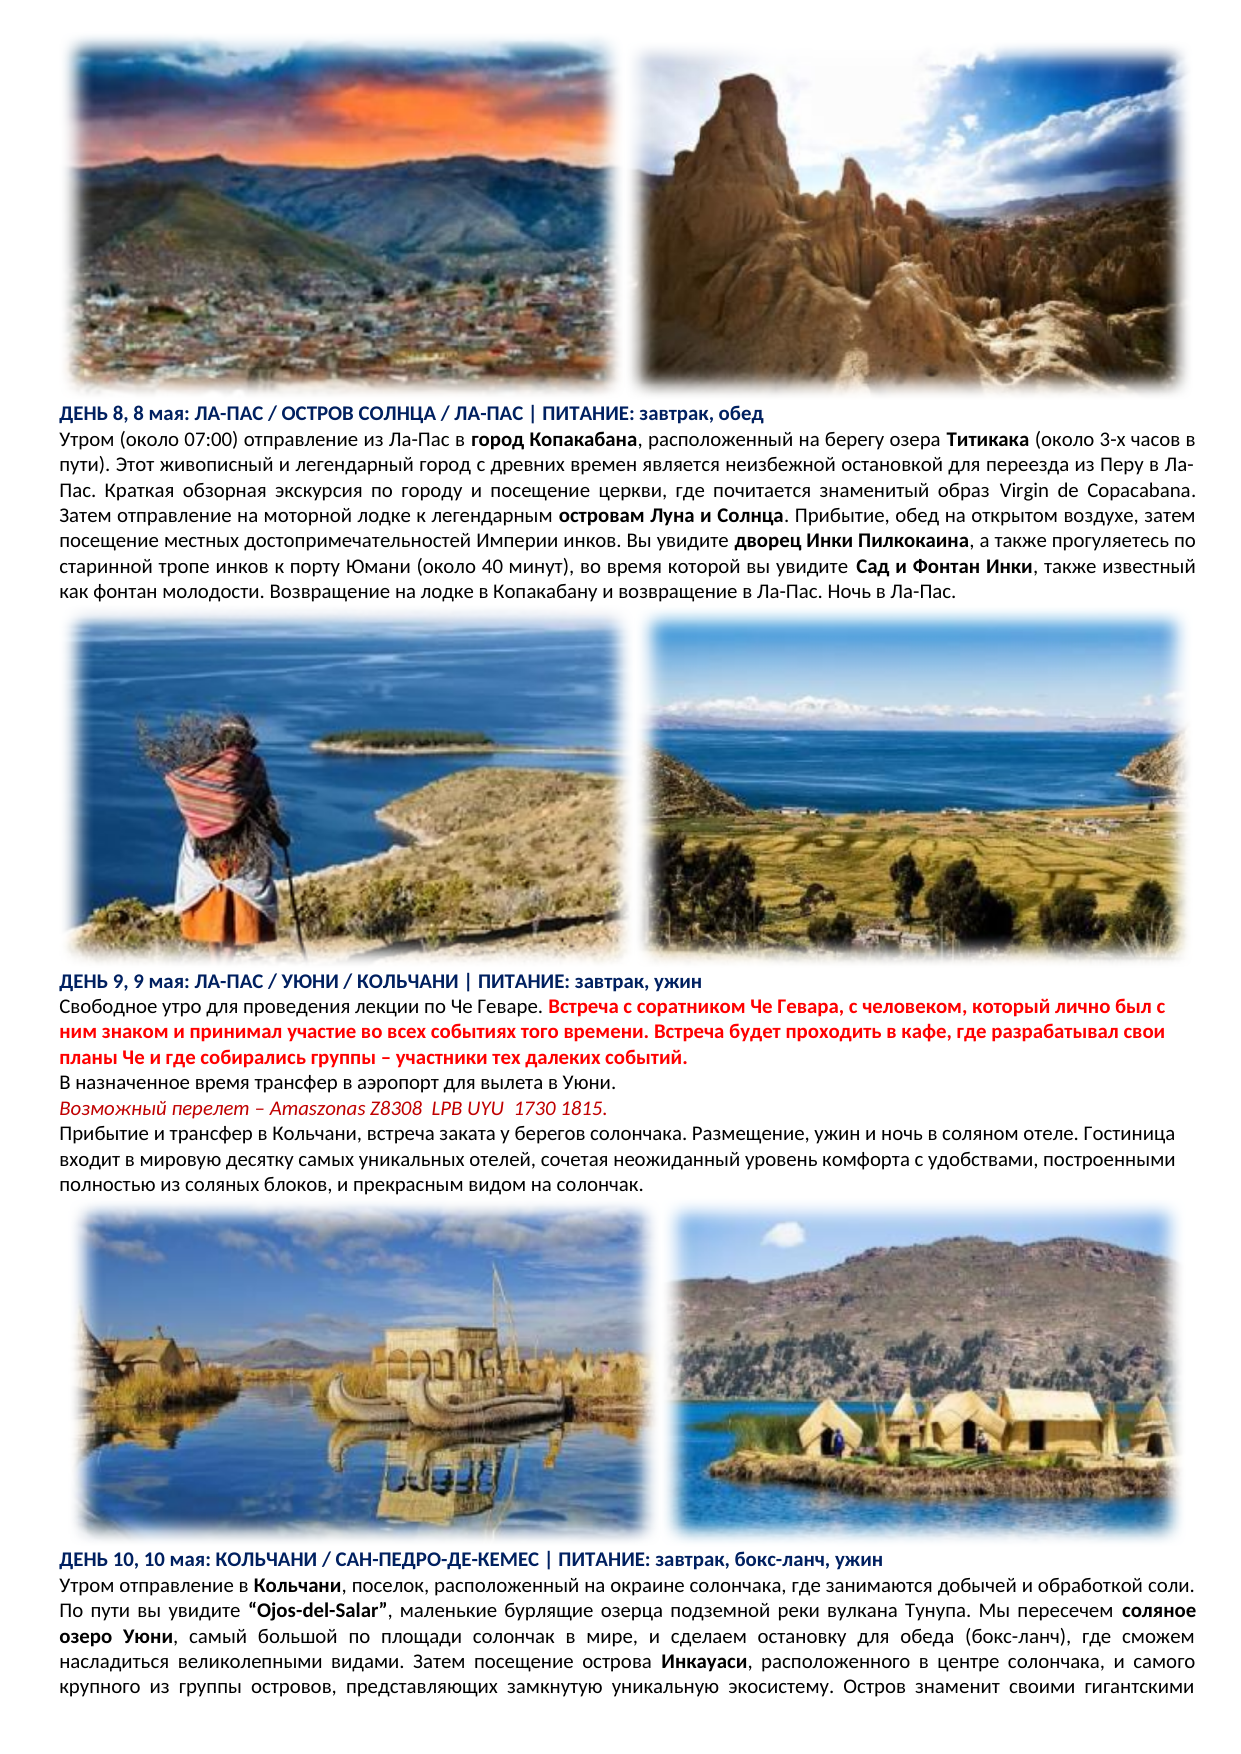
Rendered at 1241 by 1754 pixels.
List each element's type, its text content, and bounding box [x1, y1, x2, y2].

text В назначенное время трансфер в аэропорт для вылета в Уюни. [59, 1069, 1196, 1095]
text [59, 1572, 1196, 1699]
text Возможный перелет – Amaszonas Z8308 LPB UYU 1730 1815. [59, 1095, 1196, 1120]
picture [89, 633, 606, 939]
picture [653, 69, 1164, 372]
text ДЕНЬ 8, 8 мая: ЛА-ПАС / ОСТРОВ СОЛНЦА / ЛА-ПАС | ПИТАНИЕ: завтрак, обед [59, 401, 1196, 426]
text Прибытие и трансфер в Кольчани, встреча заката у берегов солончака. Размещение, ужин и ночь в соляном отеле. Гостиница входит в мировую десятку самых уникальных отелей, сочетая неожиданный уровень комфорта с удобствами, построенными полностью из соляных блоков, и прекрасным видом на солончак. [59, 1120, 1196, 1197]
picture [690, 1226, 1157, 1518]
picture [663, 634, 1164, 939]
picture [97, 1227, 632, 1518]
text Утром (около 07:00) отправление из Ла-Пас в город Копакабана, расположенный на берегу озера Титикака (около 3-х часов в пути). Этот живописный и легендарный город с древних времен является неизбежной остановкой для переезда из Перу в Ла-Пас. Краткая обзорная экскурсия по городу и посещение церкви, где почитается знаменитый образ Virgin de Copacabana. Затем отправление на моторной лодке к легендарным островам Луна и Солнца. Прибытие, обед на открытом воздухе, затем посещение местных достопримечательностей Империи инков. Вы увидите дворец Инки Пилкокаина, а также прогуляетесь по старинной тропе инков к порту Юмани (около 40 минут), во время которой вы увидите Сад и Фонтан Инки, также известный как фонтан молодости. Возвращение на лодке в Копакабану и возвращение в Ла-Пас. Ночь в Ла-Пас. [59, 426, 1196, 604]
text Свободное утро для проведения лекции по Че Геваре. Встреча с соратником Че Гевара, с человеком, который лично был с ним знаком и принимал участие во всех событиях того времени. Встреча будет проходить в кафе, где разрабатывал свои планы Че и где собирались группы – участники тех далеких событий. [59, 993, 1196, 1069]
text ДЕНЬ 10, 10 мая: КОЛЬЧАНИ / САН-ПЕДРО-ДЕ-КЕМЕС | ПИТАНИЕ: завтрак, бокс-ланч, ужин [59, 1547, 1196, 1572]
picture [89, 61, 596, 370]
text ДЕНЬ 9, 9 мая: ЛА-ПАС / УЮНИ / КОЛЬЧАНИ | ПИТАНИЕ: завтрак, ужин [59, 968, 1196, 993]
